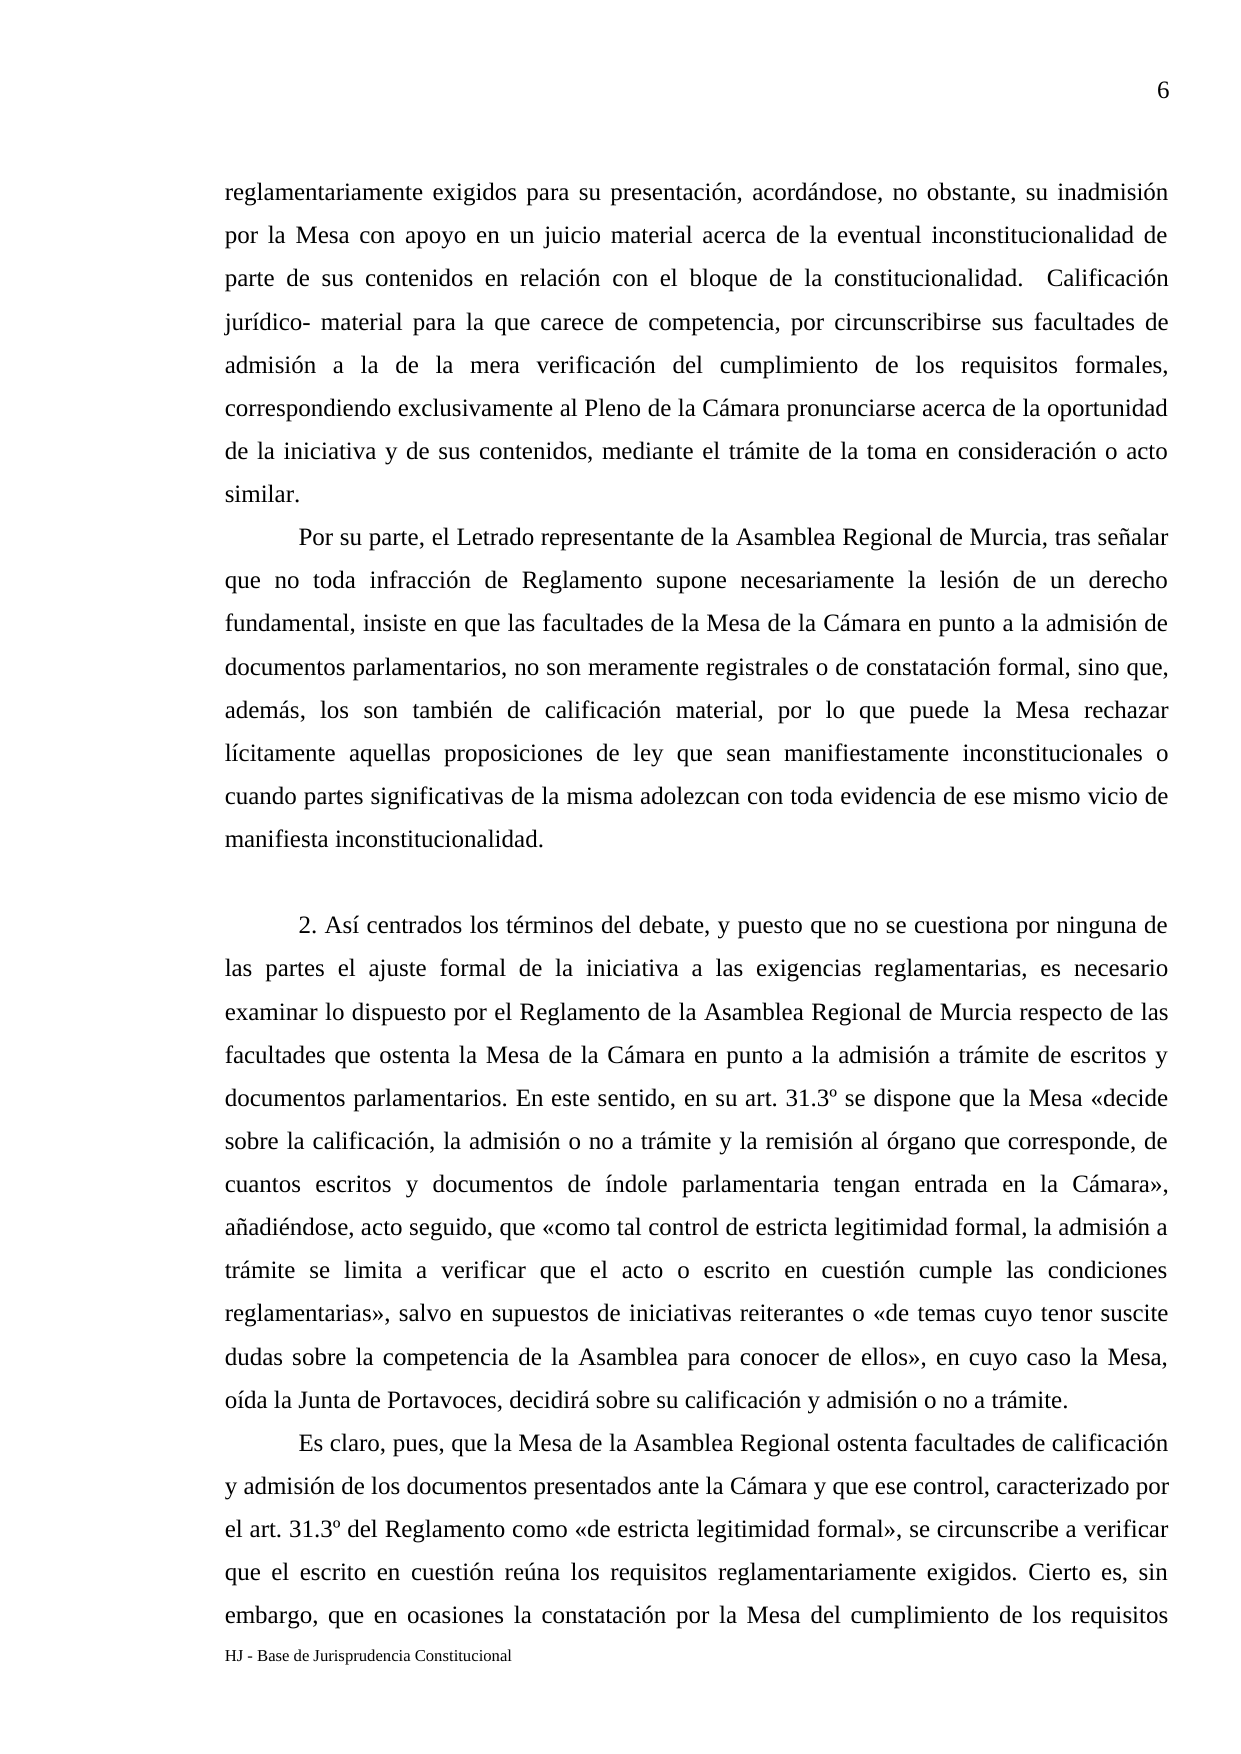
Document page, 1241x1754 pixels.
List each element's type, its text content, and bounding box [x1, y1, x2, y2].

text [224, 177, 1169, 508]
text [224, 1428, 1169, 1629]
text Por su parte, el Letrado representante de la Asamblea Regional de Murcia, tras señalar que no toda infracción de Reglamento supone necesariamente la lesión de un derecho fundamental, insiste en que las facultades de la Mesa de la Cámara en punto a la admisión de documentos parlamentarios, no son meramente registrales o de constatación formal, sino que, además, los son también de calificación material, por lo que puede la Mesa rechazar lícitamente aquellas proposiciones de ley que sean manifiestamente inconstitucionales o cuando partes significativas de la misma adolezcan con toda evidencia de ese mismo vicio de manifiesta inconstitucionalidad. [224, 522, 1169, 853]
text 2. Así centrados los términos del debate, y puesto que no se cuestiona por ninguna de las partes el ajuste formal de la iniciativa a las exigencias reglamentarias, es necesario examinar lo dispuesto por el Reglamento de la Asamblea Regional de Murcia respecto de las facultades que ostenta la Mesa de la Cámara en punto a la admisión a trámite de escritos y documentos parlamentarios. En este sentido, en su art. 31.3º se dispone que la Mesa «decide sobre la calificación, la admisión o no a trámite y la remisión al órgano que corresponde, de cuantos escritos y documentos de índole parlamentaria tengan entrada en la Cámara», añadiéndose, acto seguido, que «como tal control de estricta legitimidad formal, la admisión a trámite se limita a verificar que el acto o escrito en cuestión cumple las condiciones reglamentarias», salvo en supuestos de iniciativas reiterantes o «de temas cuyo tenor suscite dudas sobre la competencia de la Asamblea para conocer de ellos», en cuyo caso la Mesa, oída la Junta de Portavoces, decidirá sobre su calificación y admisión o no a trámite. [224, 910, 1169, 1413]
